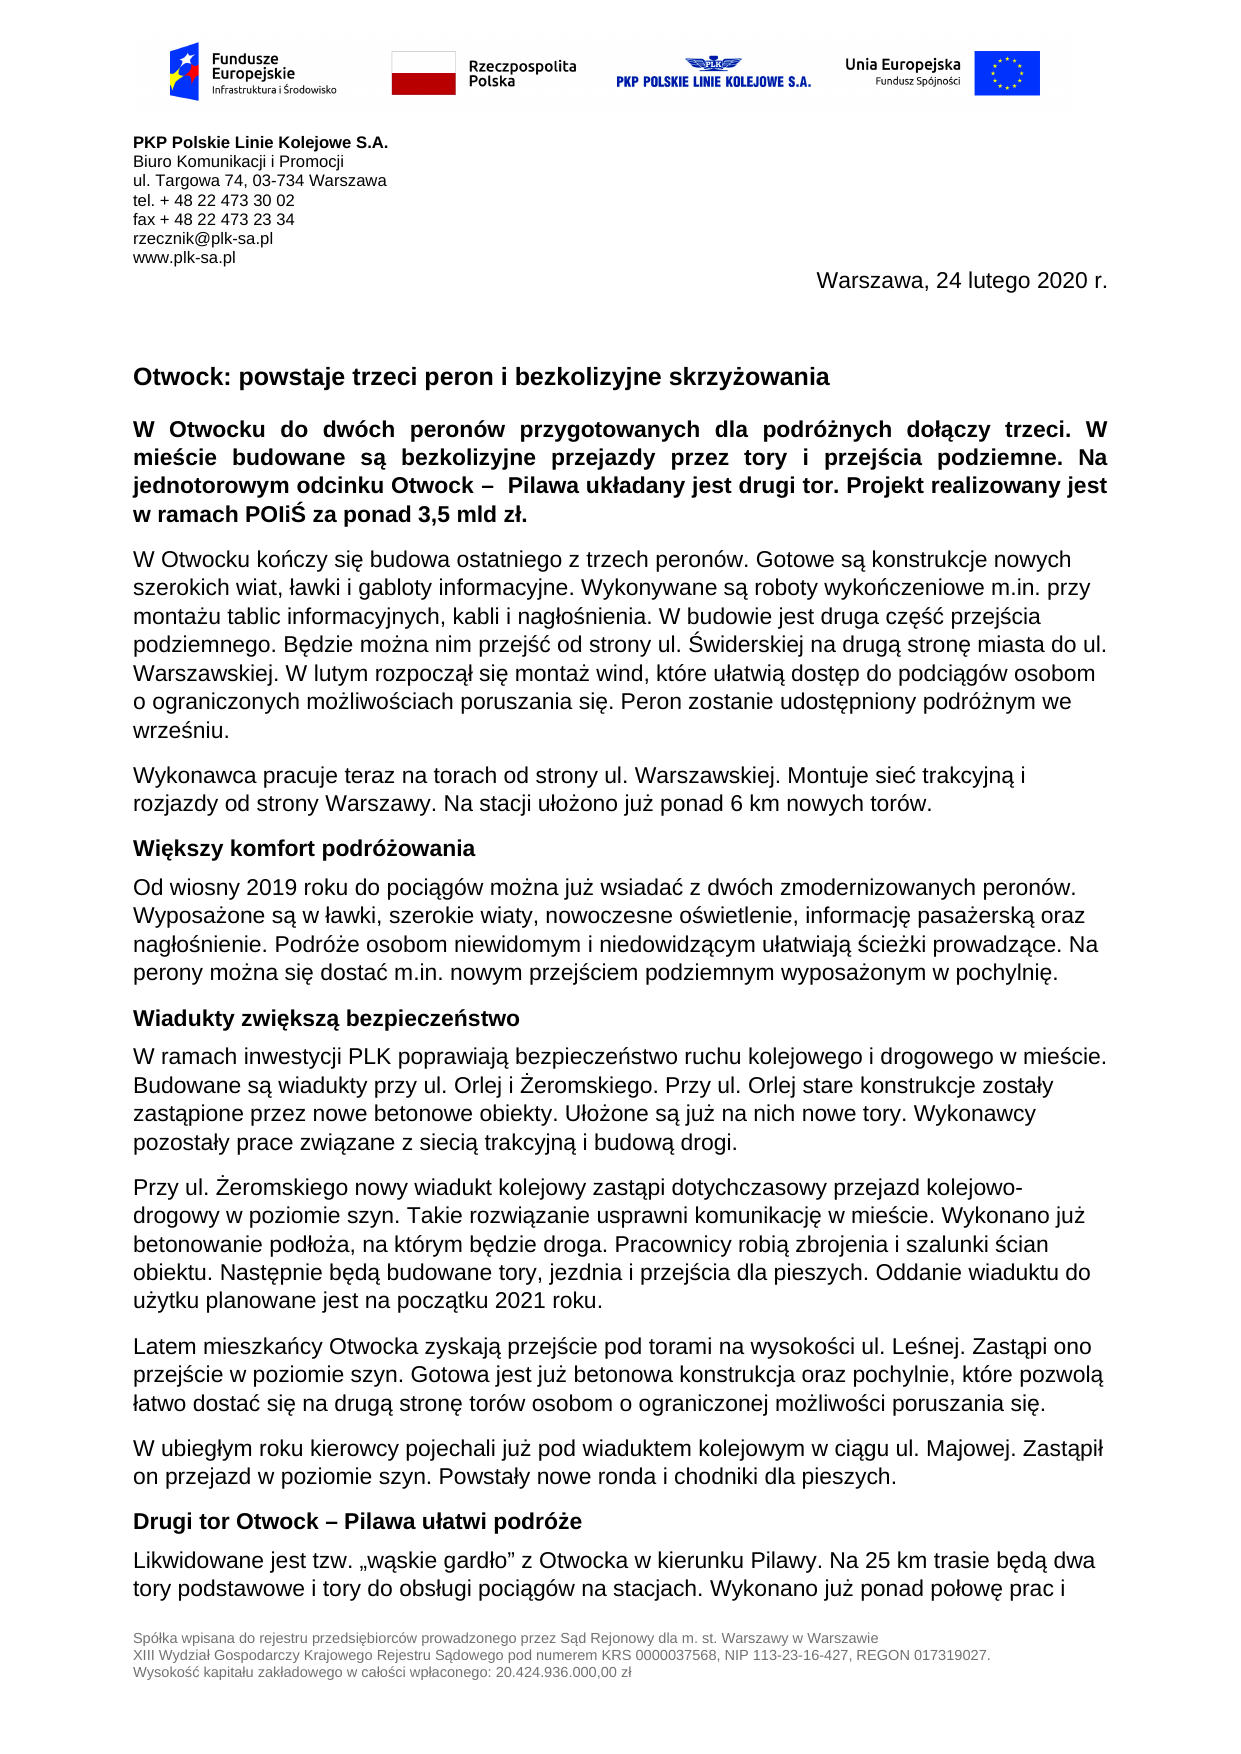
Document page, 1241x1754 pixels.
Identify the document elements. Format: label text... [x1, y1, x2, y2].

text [133, 1547, 1108, 1602]
subtitle Wiadukty zwiększą bezpieczeństwo [133, 1004, 1108, 1031]
text W Otwocku kończy się budowa ostatniego z trzech peronów. Gotowe są konstrukcje nowych szerokich wiat, ławki i gabloty informacyjne. Wykonywane są roboty wykończeniowe m.in. przy montażu tablic informacyjnych, kabli i nagłośnienia. W budowie jest druga część przejścia podziemnego. Będzie można nim przejść od strony ul. Świderskiej na drugą stronę miasta do ul. Warszawskiej. W lutym rozpoczął się montaż wind, które ułatwią dostęp do podciągów osobom o ograniczonych możliwościach poruszania się. Peron zostanie udostępniony podróżnym we wrześniu. [133, 546, 1108, 743]
text W ubiegłym roku kierowcy pojechali już pod wiaduktem kolejowym w ciągu ul. Majowej. Zastąpił on przejazd w poziomie szyn. Powstały nowe ronda i chodniki dla pieszych. [133, 1434, 1108, 1489]
subtitle Otwock: powstaje trzeci peron i bezkolizyjne skrzyżowania [133, 362, 1108, 391]
picture [132, 29, 1078, 116]
subtitle Większy komfort podróżowania [133, 835, 1108, 862]
text PKP Polskie Linie Kolejowe S.A. [133, 133, 1108, 152]
text Biuro Komunikacji i Promocji [133, 152, 1108, 171]
text ul. Targowa 74, 03-734 Warszawa [133, 171, 1108, 190]
text tel. + 48 22 473 30 02 [133, 190, 1108, 209]
text W Otwocku do dwóch peronów przygotowanych dla podróżnych dołączy trzeci. W mieście budowane są bezkolizyjne przejazdy przez tory i przejścia podziemne. Na jednotorowym odcinku Otwock – Pilawa układany jest drugi tor. Projekt realizowany jest w ramach POIiŚ za ponad 3,5 mld zł. [133, 416, 1108, 527]
text Wykonawca pracuje teraz na torach od strony ul. Warszawskiej. Montuje sieć trakcyjną i rozjazdy od strony Warszawy. Na stacji ułożono już ponad 6 km nowych torów. [133, 762, 1108, 816]
subtitle Drugi tor Otwock – Pilawa ułatwi podróże [133, 1508, 1108, 1534]
text W ramach inwestycji PLK poprawiają bezpieczeństwo ruchu kolejowego i drogowego w mieście. Budowane są wiadukty przy ul. Orlej i Żeromskiego. Przy ul. Orlej stare konstrukcje zostały zastąpione przez nowe betonowe obiekty. Ułożone są już na nich nowe tory. Wykonawcy pozostały prace związane z siecią trakcyjną i budową drogi. [133, 1043, 1108, 1155]
text rzecznik@plk-sa.pl [133, 229, 1108, 248]
text Latem mieszkańcy Otwocka zyskają przejście pod torami na wysokości ul. Leśnej. Zastąpi ono przejście w poziomie szyn. Gotowa jest już betonowa konstrukcja oraz pochylnie, które pozwolą łatwo dostać się na drugą stronę torów osobom o ograniczonej możliwości poruszania się. [133, 1333, 1108, 1416]
text www.plk-sa.pl [133, 248, 1108, 267]
text fax + 48 22 473 23 34 [133, 209, 1108, 229]
text Przy ul. Żeromskiego nowy wiadukt kolejowy zastąpi dotychczasowy przejazd kolejowo-drogowy w poziomie szyn. Takie rozwiązanie usprawni komunikację w mieście. Wykonano już betonowanie podłoża, na którym będzie droga. Pracownicy robią zbrojenia i szalunki ścian obiektu. Następnie będą budowane tory, jezdnia i przejścia dla pieszych. Oddanie wiaduktu do użytku planowane jest na początku 2021 roku. [133, 1174, 1108, 1314]
text Od wiosny 2019 roku do pociągów można już wsiadać z dwóch zmodernizowanych peronów. Wyposażone są w ławki, szerokie wiaty, nowoczesne oświetlenie, informację pasażerską oraz nagłośnienie. Podróże osobom niewidomym i niedowidzącym ułatwiają ścieżki prowadzące. Na perony można się dostać m.in. nowym przejściem podziemnym wyposażonym w pochylnię. [133, 874, 1108, 986]
text Warszawa, 24 lutego 2020 r. [133, 267, 1108, 293]
